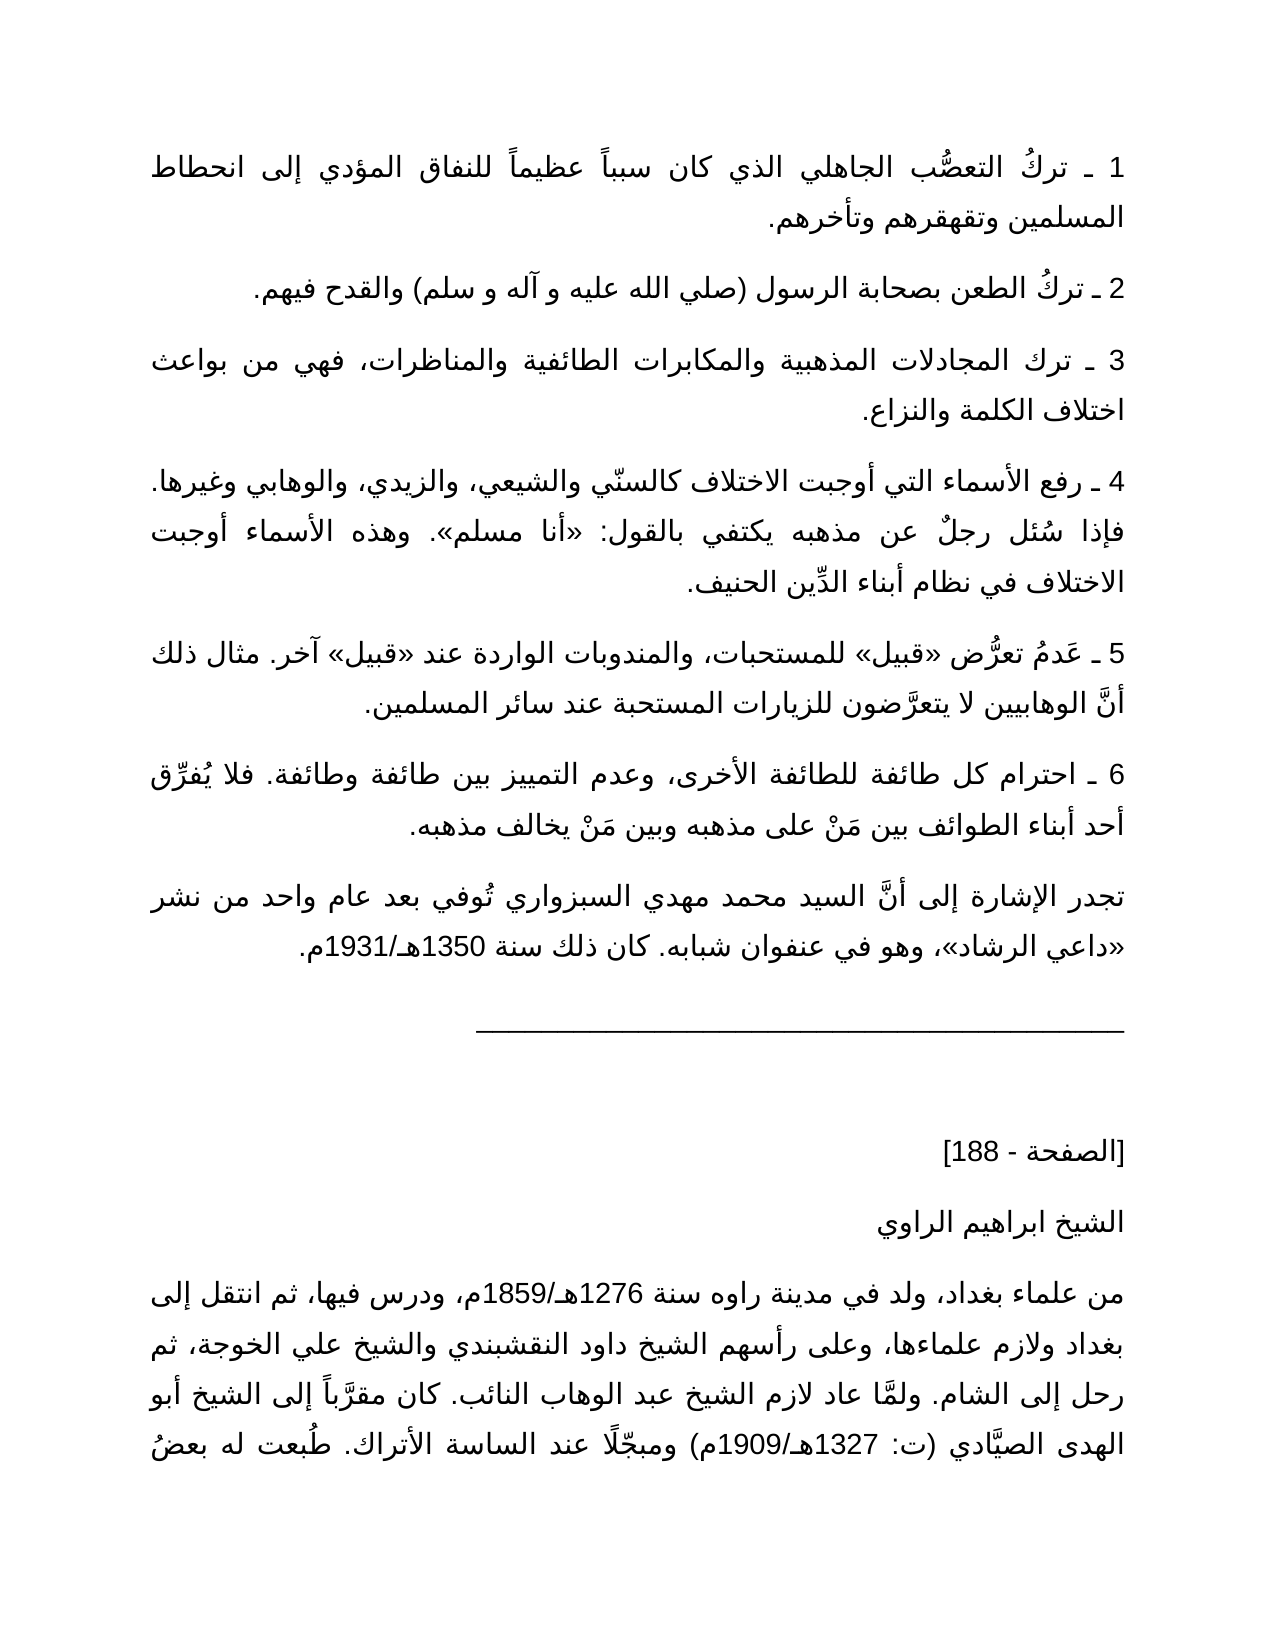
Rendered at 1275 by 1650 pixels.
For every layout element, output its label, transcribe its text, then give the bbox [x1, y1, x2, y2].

text 1 ـ تركُ التعصُّب الجاهلي الذي كان سبباً عظيماً للنفاق المؤدي إلى انحطاط المسلمين وتقهقرهم وتأخرهم. [150, 150, 1125, 234]
text 4 ـ رفع الأسماء التي أوجبت الاختلاف كالسنّي والشيعي، والزيدي، والوهابي وغيرها. فإذا سُئل رجلٌ عن مذهبه يكتفي بالقول: «أنا مسلم». وهذه الأسماء أوجبت الاختلاف في نظام أبناء الدِّين الحنيف. [150, 464, 1125, 598]
text [الصفحة - 188] [150, 1134, 1125, 1168]
text الشيخ ابراهيم الراوي [150, 1205, 1125, 1239]
text 3 ـ ترك المجادلات المذهبية والمكابرات الطائفية والمناظرات، فهي من بواعث اختلاف الكلمة والنزاع. [150, 343, 1125, 426]
text 6 ـ احترام كل طائفة للطائفة الأخرى، وعدم التمييز بين طائفة وطائفة. فلا يُفرِّق أحد أبناء الطوائف بين مَنْ على مذهبه وبين مَنْ يخالف مذهبه. [150, 757, 1125, 841]
text ________________________________________ [150, 1000, 1125, 1034]
text 2 ـ تركُ الطعن بصحابة الرسول (صلي الله عليه و آله و سلم) والقدح فيهم. [150, 271, 1125, 305]
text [150, 1276, 1125, 1461]
text تجدر الإشارة إلى أنَّ السيد محمد مهدي السبزواري تُوفي بعد عام واحد من نشر «داعي الرشاد»، وهو في عنفوان شبابه. كان ذلك سنة 1350هـ/1931م. [150, 879, 1125, 963]
text 5 ـ عَدمُ تعرُّض «قبيل» للمستحبات، والمندوبات الواردة عند «قبيل» آخر. مثال ذلك أنَّ الوهابيين لا يتعرَّضون للزيارات المستحبة عند سائر المسلمين. [150, 636, 1125, 720]
